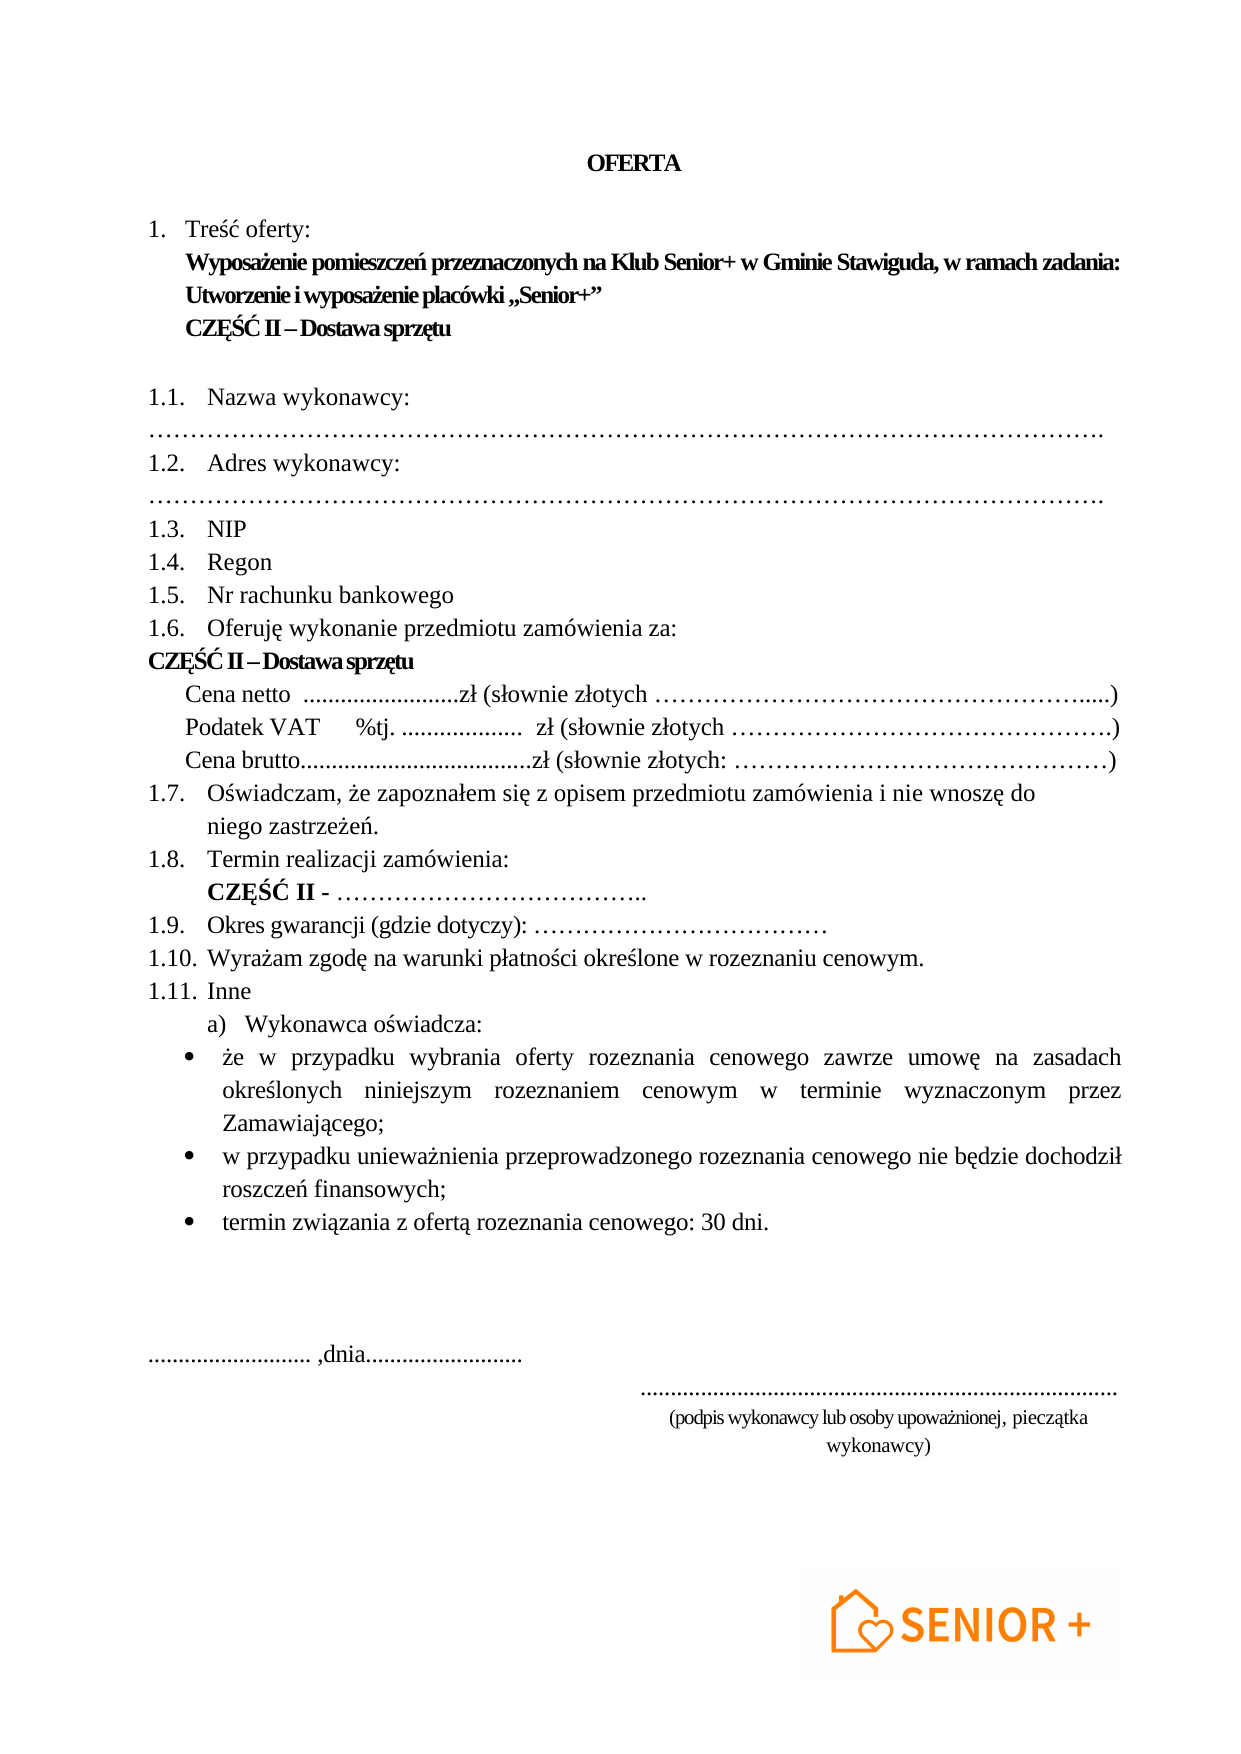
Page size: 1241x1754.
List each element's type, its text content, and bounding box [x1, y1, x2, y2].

text Cena brutto zł (słownie złotych: ………………………………………) [185, 745, 1122, 773]
list Adres wykonawcy: [148, 448, 1122, 476]
text Podatek VAT %tj. zł (słownie złotych ……………………………………….) [185, 712, 1122, 741]
list Termin realizacji zamówienia: [148, 844, 1122, 873]
list Wyrażam zgodę na warunki płatności określone w rozeznaniu cenowym. [148, 943, 1122, 972]
text ……………………………………………………………………………………………………. [148, 481, 1122, 509]
list Oświadczam, że zapoznałem się z opisem przedmiotu zamówienia i nie wnoszę do niego zastrzeżeń. [148, 778, 1122, 839]
text Wyposażenie pomieszczeń przeznaczonych na Klub Senior+ w Gminie Stawiguda, w ramach zadania: Utworzenie i wyposażenie placówki „Senior+” [185, 247, 1122, 308]
list w przypadku unieważnienia przeprowadzonego rozeznania cenowego nie będzie dochodził roszczeń finansowych; [185, 1141, 1122, 1203]
list że w przypadku wybrania oferty rozeznania cenowego zawrze umowę na zasadach określonych niniejszym rozeznaniem cenowym w terminie wyznaczonym przez Zamawiającego; [185, 1042, 1122, 1137]
text ........................... ,dnia.......................... [148, 1339, 1122, 1368]
list termin związania z ofertą rozeznania cenowego: 30 dni. [185, 1207, 1122, 1236]
text ……………………………………………………………………………………………………. [148, 414, 1122, 443]
text ............................................................................... [635, 1372, 1122, 1401]
text (podpis wykonawcy lub osoby upoważnionej, pieczątka wykonawcy) [635, 1405, 1122, 1457]
picture [800, 1567, 1123, 1681]
list Oferuję wykonanie przedmiotu zamówienia za: [148, 613, 1122, 641]
list Wykonawca oświadcza: [207, 1009, 1122, 1038]
list Regon [148, 547, 1122, 575]
list Inne [148, 976, 1122, 1005]
text OFERTA [148, 148, 1122, 176]
list Okres gwarancji (gdzie dotyczy): ……………………………… [148, 910, 1122, 939]
text Cena netto .........................zł (słownie złotych …………………………………………….....) [185, 679, 1122, 707]
text CZĘŚĆ II – Dostawa sprzętu [148, 646, 1122, 674]
list Nr rachunku bankowego [148, 580, 1122, 608]
list Nazwa wykonawcy: [148, 382, 1122, 410]
text CZĘŚĆ II – Dostawa sprzętu [185, 313, 1122, 342]
text CZĘŚĆ II - ……………………………….. [207, 877, 1122, 906]
list Treść oferty: [148, 214, 1122, 242]
list NIP [148, 514, 1122, 542]
